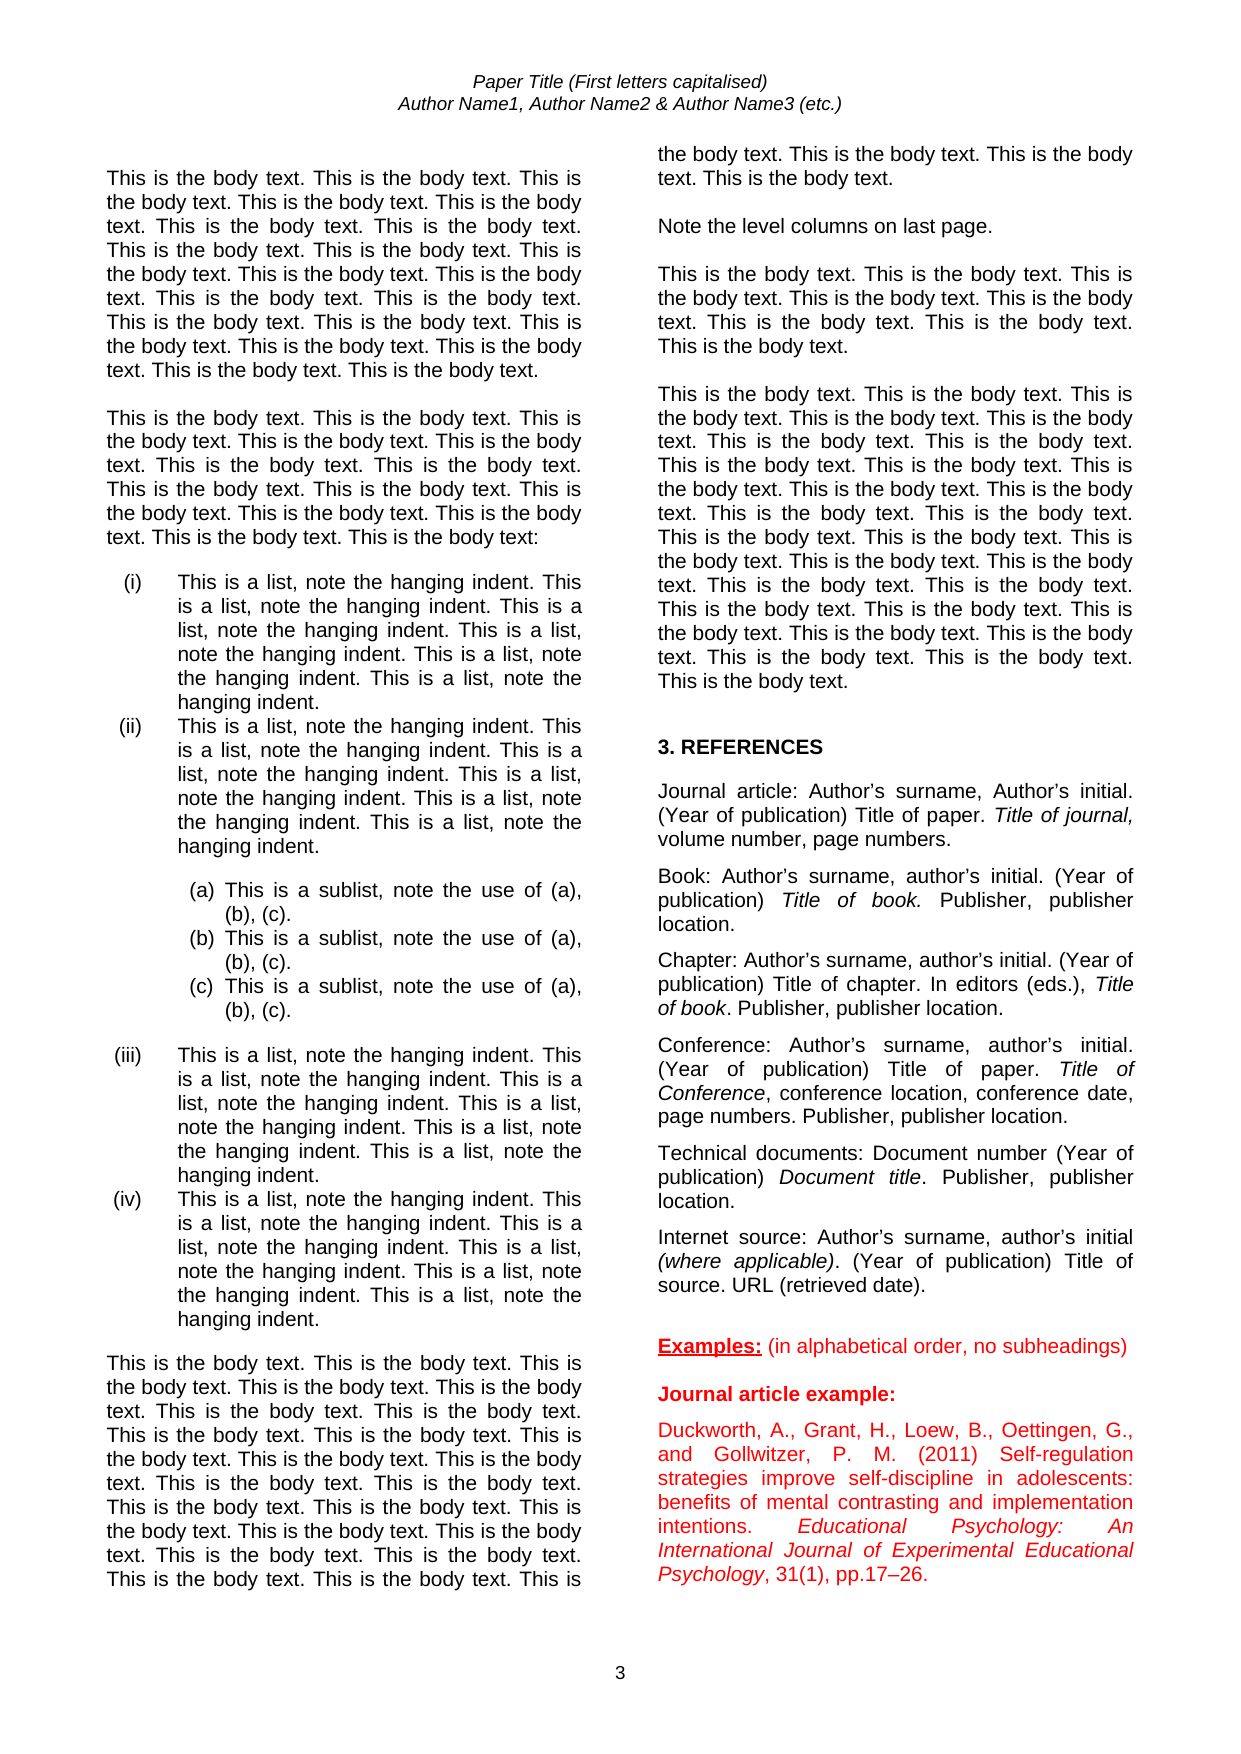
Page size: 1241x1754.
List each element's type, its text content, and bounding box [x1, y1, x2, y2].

list This is a list, note the hanging indent. This is a list, note the hanging indent. This is a list, note the hanging indent. This is a list, note the hanging indent. This is a list, note the hanging indent. This is a list, note the hanging indent. [142, 1043, 583, 1187]
text Note the level columns on last page. [658, 214, 1134, 238]
list This is a sublist, note the use of (a), (b), (c). [189, 974, 583, 1022]
text Examples: (in alphabetical order, no subheadings) [658, 1333, 1134, 1357]
text Journal article example: [658, 1381, 1134, 1405]
text Technical documents: Document number (Year of publication) Document title. Publisher, publisher location. [658, 1141, 1134, 1213]
text Duckworth, A., Grant, H., Loew, B., Oettingen, G., and Gollwitzer, P. M. (2011) Self-regulation strategies improve self-discipline in adolescents: benefits of mental contrasting and implementation intentions. Educational Psychology: An International Journal of Experimental Educational Psychology, 31(1), pp.17–26. [658, 1418, 1134, 1586]
text Journal article: Author’s surname, Author’s initial. (Year of publication) Title of paper. Title of journal, volume number, page numbers. [658, 779, 1134, 851]
list This is a sublist, note the use of (a), (b), (c). [189, 878, 583, 926]
text This is the body text. This is the body text. This is the body text. This is the body text. This is the body text. This is the body text. This is the body text. This is the body text. [658, 262, 1134, 357]
text This is the body text. This is the body text. This is the body text. This is the body text. This is the body text. This is the body text. This is the body text. This is the body text. This is the body text. This is the body text. This is the body text. This is the body text. This is the body text. This is the body text. This is the body text. This is the body text. This is the body text. This is the body text. This is the body text. This is the body text. This is the body text. [106, 166, 583, 381]
list This is a list, note the hanging indent. This is a list, note the hanging indent. This is a list, note the hanging indent. This is a list, note the hanging indent. This is a list, note the hanging indent. This is a list, note the hanging indent. [142, 1187, 583, 1330]
title 3. References [658, 734, 1134, 758]
list This is a list, note the hanging indent. This is a list, note the hanging indent. This is a list, note the hanging indent. This is a list, note the hanging indent. This is a list, note the hanging indent. This is a list, note the hanging indent. [142, 570, 583, 714]
text Book: Author’s surname, author’s initial. (Year of publication) Title of book. Publisher, publisher location. [658, 864, 1134, 936]
list This is a list, note the hanging indent. This is a list, note the hanging indent. This is a list, note the hanging indent. This is a list, note the hanging indent. This is a list, note the hanging indent. This is a list, note the hanging indent. [142, 714, 583, 857]
text This is the body text. This is the body text. This is the body text. This is the body text. This is the body text. This is the body text. This is the body text. This is the body text. This is the body text. This is the body text. This is the body text. This is the body text. This is the body text. This is the body text. This is the body text. This is the body text. This is the body text. This is the body text. This is the body text. This is the body text. This is the body text. This is the body text. This is the body text. This is the body text. This is the body text. This is the body text. This is the body text. [106, 1351, 583, 1591]
text This is the body text. This is the body text. This is the body text. This is the body text. This is the body text. This is the body text. This is the body text. This is the body text. This is the body text. This is the body text. This is the body text. This is the body text. This is the body text. This is the body text: [106, 405, 583, 549]
list This is a sublist, note the use of (a), (b), (c). [189, 926, 583, 974]
text Chapter: Author’s surname, author’s initial. (Year of publication) Title of chapter. In editors (eds.), Title of book. Publisher, publisher location. [658, 948, 1134, 1020]
text Conference: Author’s surname, author’s initial. (Year of publication) Title of paper. Title of Conference, conference location, conference date, page numbers. Publisher, publisher location. [658, 1032, 1134, 1128]
text This is the body text. This is the body text. This is the body text. This is the body text. This is the body text. This is the body text. This is the body text. This is the body text. This is the body text. This is the body text. This is the body text. This is the body text. This is the body text. This is the body text. This is the body text. This is the body text. This is the body text. This is the body text. This is the body text. This is the body text. This is the body text. This is the body text. This is the body text. This is the body text. This is the body text. This is the body text. This is the body text. This is the body text. This is the body text. [658, 381, 1134, 693]
text Internet source: Author’s surname, author’s initial (where applicable). (Year of publication) Title of source. URL (retrieved date). [658, 1225, 1134, 1297]
